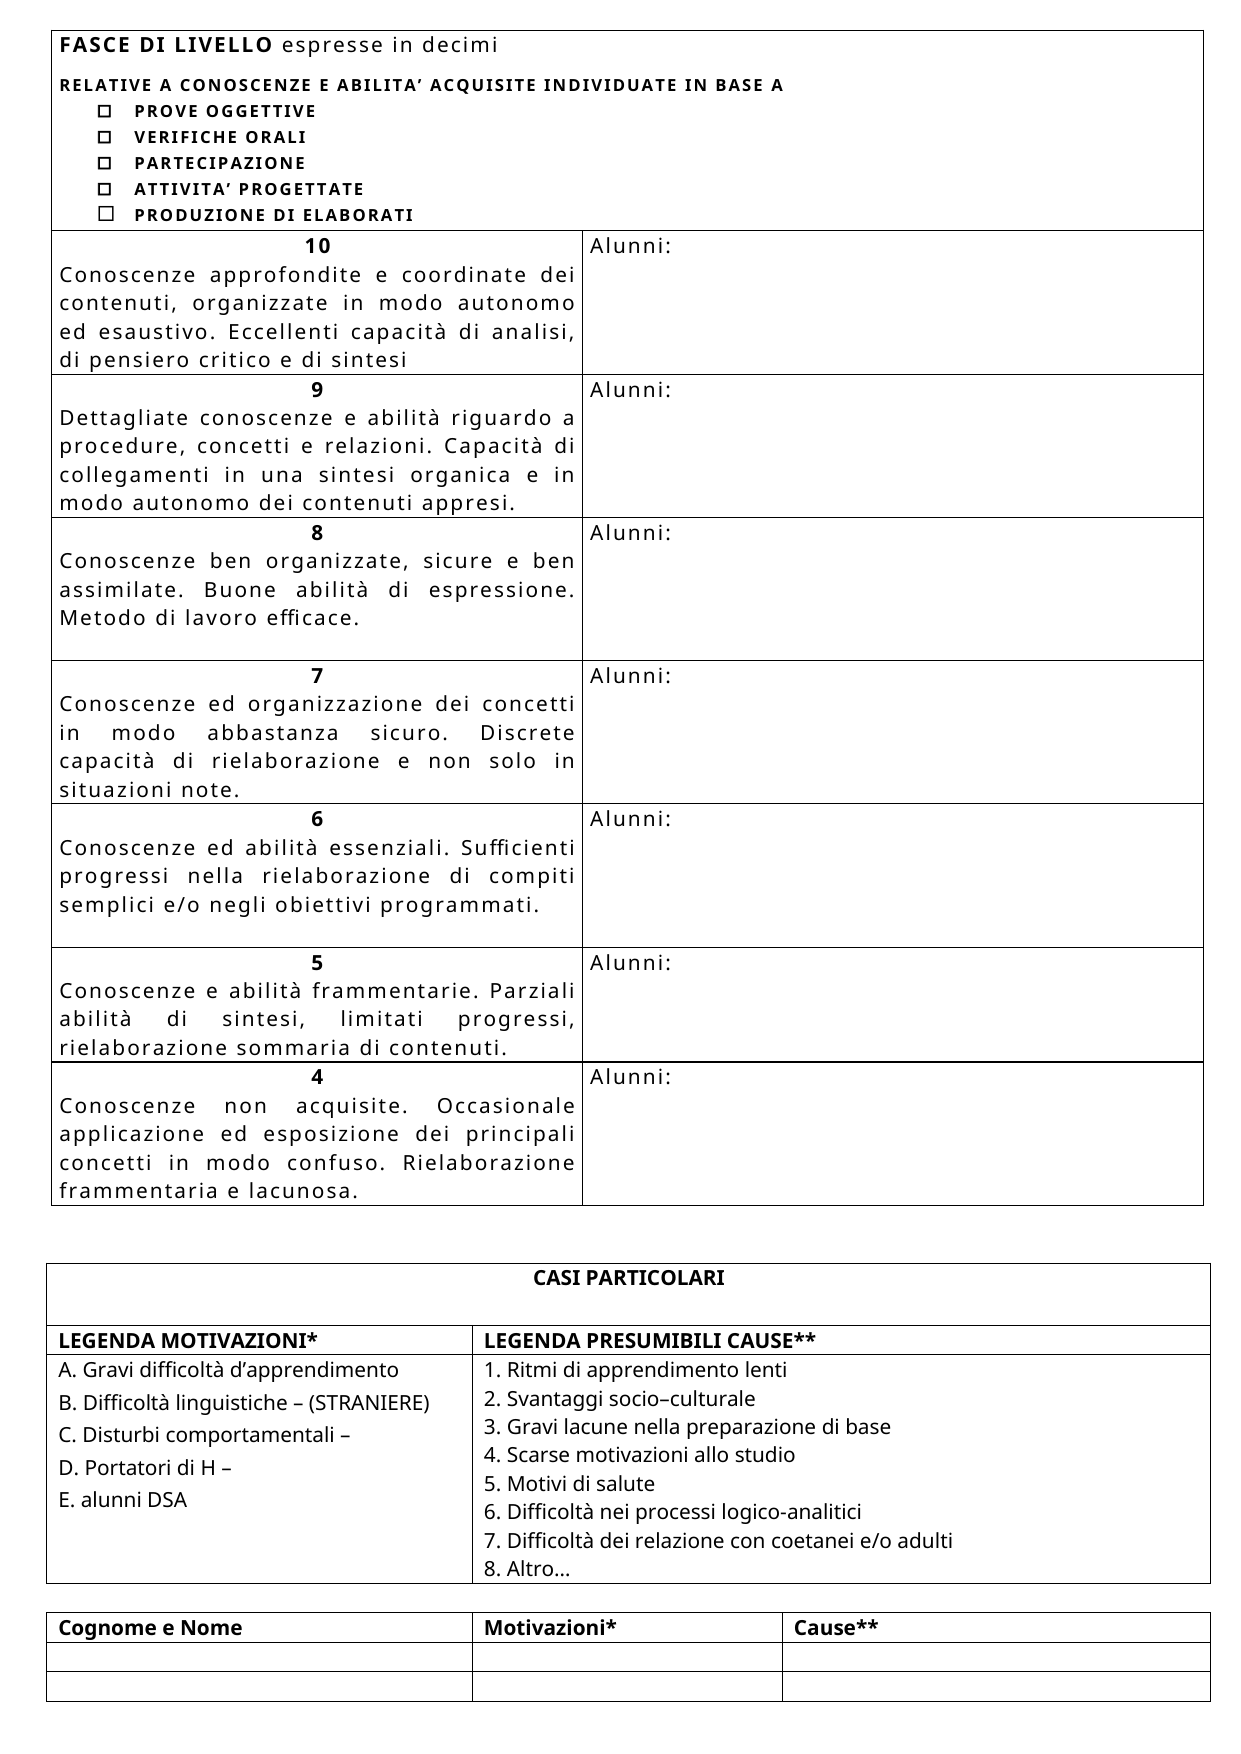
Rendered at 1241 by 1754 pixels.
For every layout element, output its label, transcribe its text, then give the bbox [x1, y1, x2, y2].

table_cell Alunni: [583, 231, 1203, 374]
table_cell 9 Dettagliate conoscenze e abilità riguardo a procedure, concetti e relazioni. Capacità di collegamenti in una sintesi organica e in modo autonomo dei contenuti appresi. [52, 375, 582, 517]
table_cell Alunni: [583, 661, 1203, 803]
table_cell 7 Conoscenze ed organizzazione dei concetti in modo abbastanza sicuro. Discrete capacità di rielaborazione e non solo in situazioni note. [52, 661, 582, 803]
table_cell 10 Conoscenze approfondite e coordinate dei contenuti, organizzate in modo autonomo ed esaustivo. Eccellenti capacità di analisi, di pensiero critico e di sintesi [52, 231, 582, 374]
table_cell [47, 1643, 472, 1671]
table_header FASCE DI LIVELLO espresse in decimi RELATIVE A CONOSCENZE E ABILITA’ ACQUISITE INDIVIDUATE IN BASE A PROVE OGGETTIVE VERIFICHE ORALI PARTECIPAZIONE ATTIVITA’ PROGETTATE PRODUZIONE DI ELABORATI [52, 31, 1203, 230]
table_cell 4 Conoscenze non acquisite. Occasionale applicazione ed esposizione dei principali concetti in modo confuso. Rielaborazione frammentaria e lacunosa. [52, 1063, 582, 1204]
table_header Cause** [783, 1613, 1210, 1642]
table_cell Alunni: [583, 804, 1203, 947]
table_cell Alunni: [583, 948, 1203, 1061]
table_header Casi Particolari [47, 1264, 1210, 1325]
table_cell [783, 1643, 1210, 1671]
table_cell Alunni: [583, 375, 1203, 517]
table_cell 8 Conoscenze ben organizzate, sicure e ben assimilate. Buone abilità di espressione. Metodo di lavoro efficace. [52, 518, 582, 660]
table_cell 6 Conoscenze ed abilità essenziali. Sufficienti progressi nella rielaborazione di compiti semplici e/o negli obiettivi programmati. [52, 804, 582, 947]
table_cell 1. Ritmi di apprendimento lenti 2. Svantaggi socio–culturale 3. Gravi lacune nella preparazione di base 4. Scarse motivazioni allo studio 5. Motivi di salute 6. Difficoltà nei processi logico-analitici 7. Difficoltà dei relazione con coetanei e/o adulti 8. Altro… [473, 1355, 1210, 1583]
table_cell A. Gravi difficoltà d’apprendimento B. Difficoltà linguistiche – (STRANIERE) C. Disturbi comportamentali – D. Portatori di H – E. alunni DSA [47, 1355, 472, 1583]
table_cell [47, 1672, 472, 1701]
table_cell [473, 1643, 782, 1671]
table_cell LEGENDA PRESUMIBILI CAUSE** [473, 1326, 1210, 1354]
table_header Motivazioni* [473, 1613, 782, 1642]
table_cell [473, 1672, 782, 1701]
table_cell Alunni: [583, 518, 1203, 660]
table_cell Alunni: [583, 1063, 1203, 1204]
table_cell [783, 1672, 1210, 1701]
table_cell LEGENDA MOTIVAZIONI* [47, 1326, 472, 1354]
table_cell 5 Conoscenze e abilità frammentarie. Parziali abilità di sintesi, limitati progressi, rielaborazione sommaria di contenuti. [52, 948, 582, 1061]
table_header Cognome e Nome [47, 1613, 472, 1642]
